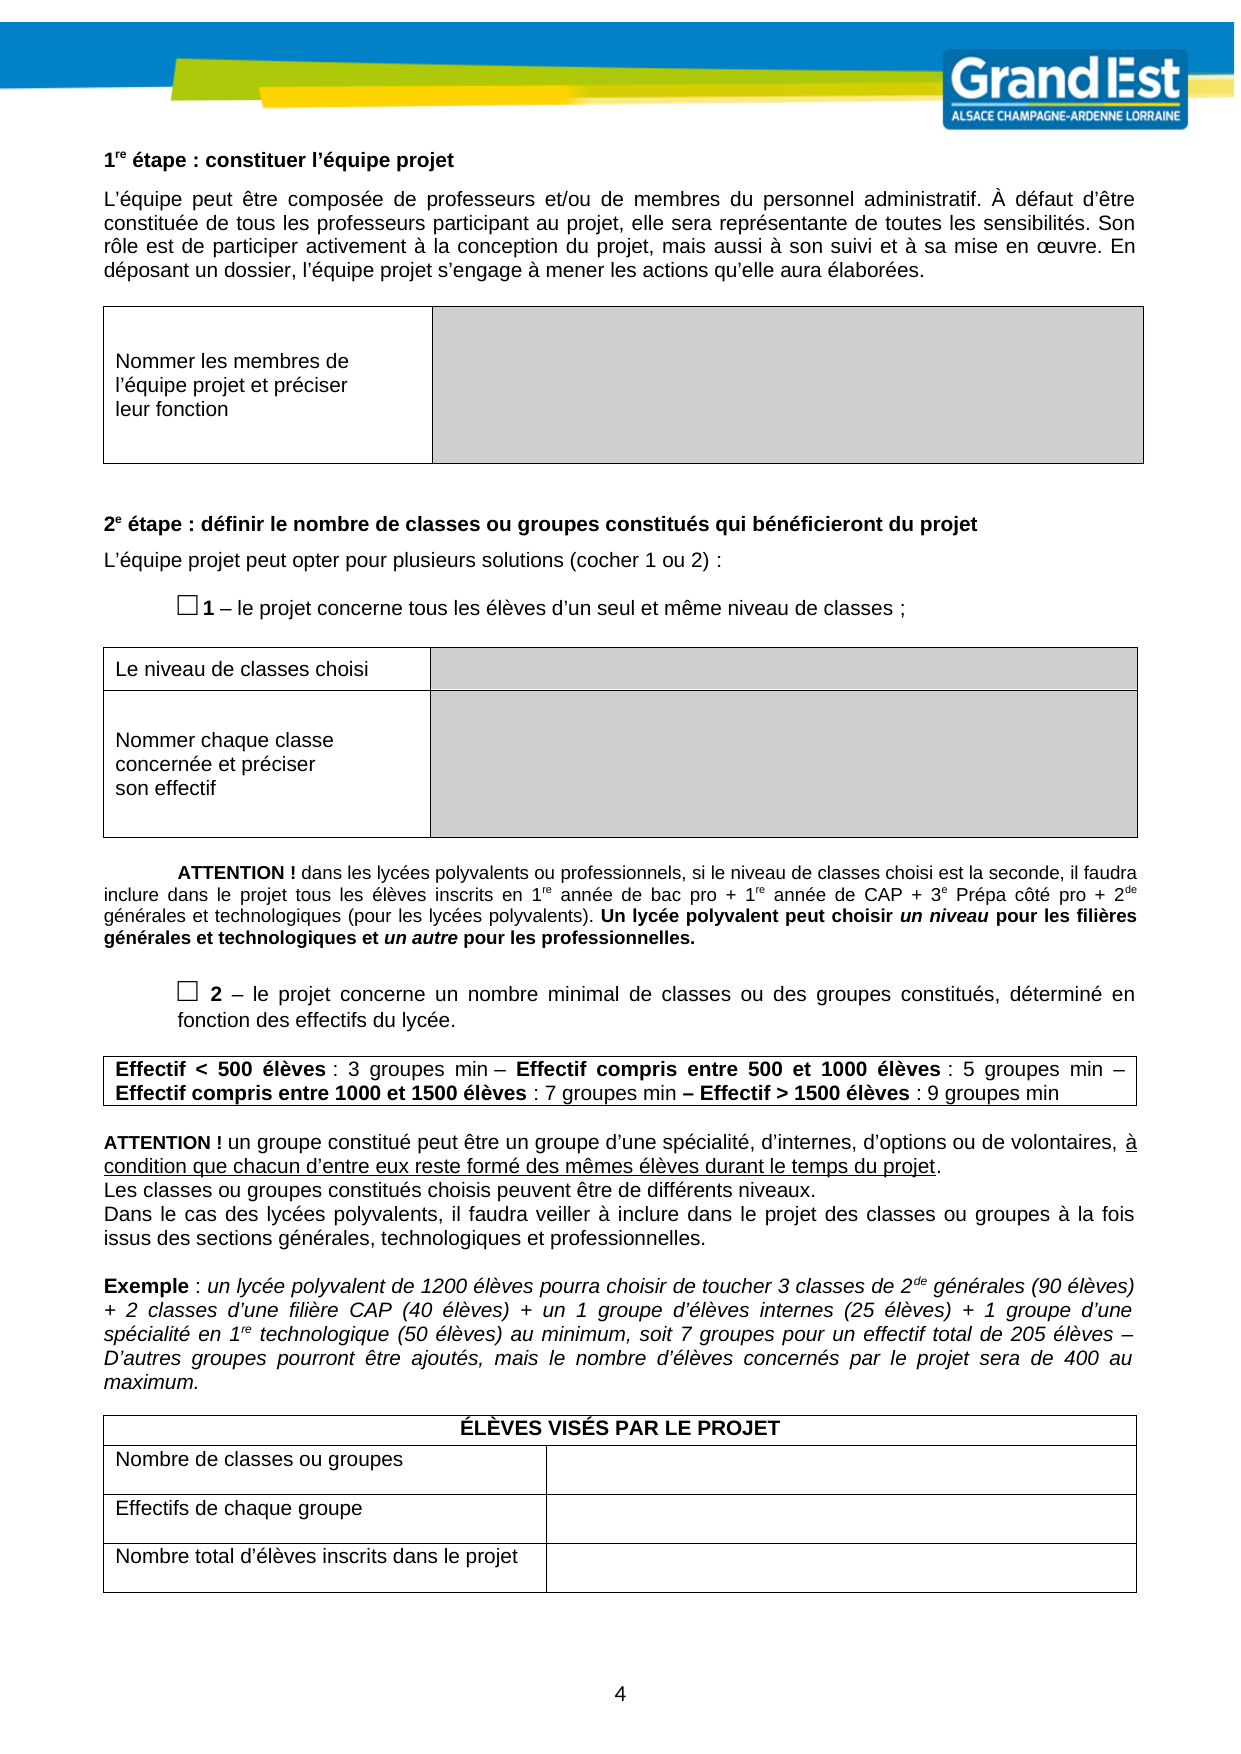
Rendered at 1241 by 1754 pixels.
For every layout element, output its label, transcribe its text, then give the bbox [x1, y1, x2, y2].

table_header [433, 307, 1143, 463]
table_cell Nombre total d’élèves inscrits dans le projet [104, 1544, 546, 1592]
text L’équipe peut être composée de professeurs et/ou de membres du personnel administratif. À défaut d’être constituée de tous les professeurs participant au projet, elle sera représentante de toutes les sensibilités. Son rôle est de participer activement à la conception du projet, mais aussi à son suivi et à sa mise en œuvre. En déposant un dossier, l’équipe projet s’engage à mener les actions qu’elle aura élaborées. [103, 186, 1137, 282]
table_header [431, 648, 1137, 689]
text 2e étape : définir le nombre de classes ou groupes constitués qui bénéficieront du projet [103, 512, 1137, 536]
table_header ÉLÈVES VISÉS PAR LE PROJET [104, 1416, 1136, 1445]
text Dans le cas des lycées polyvalents, il faudra veiller à inclure dans le projet des classes ou groupes à la fois issus des sections générales, technologiques et professionnelles. [103, 1202, 1137, 1250]
table_header Effectif < 500 élèves : 3 groupes min – Effectif compris entre 500 et 1000 élèves : 5 groupes min – Effectif compris entre 1000 et 1500 élèves : 7 groupes min – Effectif > 1500 élèves : 9 groupes min [104, 1057, 1136, 1105]
table_cell [547, 1495, 1136, 1543]
text Les classes ou groupes constitués choisis peuvent être de différents niveaux. [103, 1178, 1137, 1202]
table_cell [547, 1544, 1136, 1592]
text Exemple : un lycée polyvalent de 1200 élèves pourra choisir de toucher 3 classes de 2de générales (90 élèves) + 2 classes d’une filière CAP (40 élèves) + un 1 groupe d’élèves internes (25 élèves) + 1 groupe d’une spécialité en 1re technologique (50 élèves) au minimum, soit 7 groupes pour un effectif total de 205 élèves – D’autres groupes pourront être ajoutés, mais le nombre d’élèves concernés par le projet sera de 400 au maximum. [103, 1274, 1137, 1394]
table_header Le niveau de classes choisi [104, 648, 430, 689]
table_cell Effectifs de chaque groupe [104, 1495, 546, 1543]
table_cell [547, 1446, 1136, 1494]
text ATTENTION ! dans les lycées polyvalents ou professionnels, si le niveau de classes choisi est la seconde, il faudra inclure dans le projet tous les élèves inscrits en 1re année de bac pro + 1re année de CAP + 3e Prépa côté pro + 2de générales et technologiques (pour les lycées polyvalents). Un lycée polyvalent peut choisir un niveau pour les filières générales et technologiques et un autre pour les professionnelles. [103, 862, 1137, 948]
text □ 1 – le projet concerne tous les élèves d’un seul et même niveau de classes ; [103, 584, 1137, 623]
text 1re étape : constituer l’équipe projet [103, 148, 1137, 172]
picture [0, 22, 1235, 148]
table_header Nommer les membres de l’équipe projet et préciser leur fonction [104, 307, 432, 463]
table_cell Nommer chaque classe concernée et préciser son effectif [104, 691, 430, 837]
text L’équipe projet peut opter pour plusieurs solutions (cocher 1 ou 2) : [103, 548, 1137, 572]
table_cell Nombre de classes ou groupes [104, 1446, 546, 1494]
table_cell [431, 691, 1137, 837]
text □ 2 – le projet concerne un nombre minimal de classes ou des groupes constitués, déterminé en fonction des effectifs du lycée. [177, 970, 1137, 1032]
text ATTENTION ! un groupe constitué peut être un groupe d’une spécialité, d’internes, d’options ou de volontaires, à condition que chacun d’entre eux reste formé des mêmes élèves durant le temps du projet. [103, 1130, 1137, 1178]
